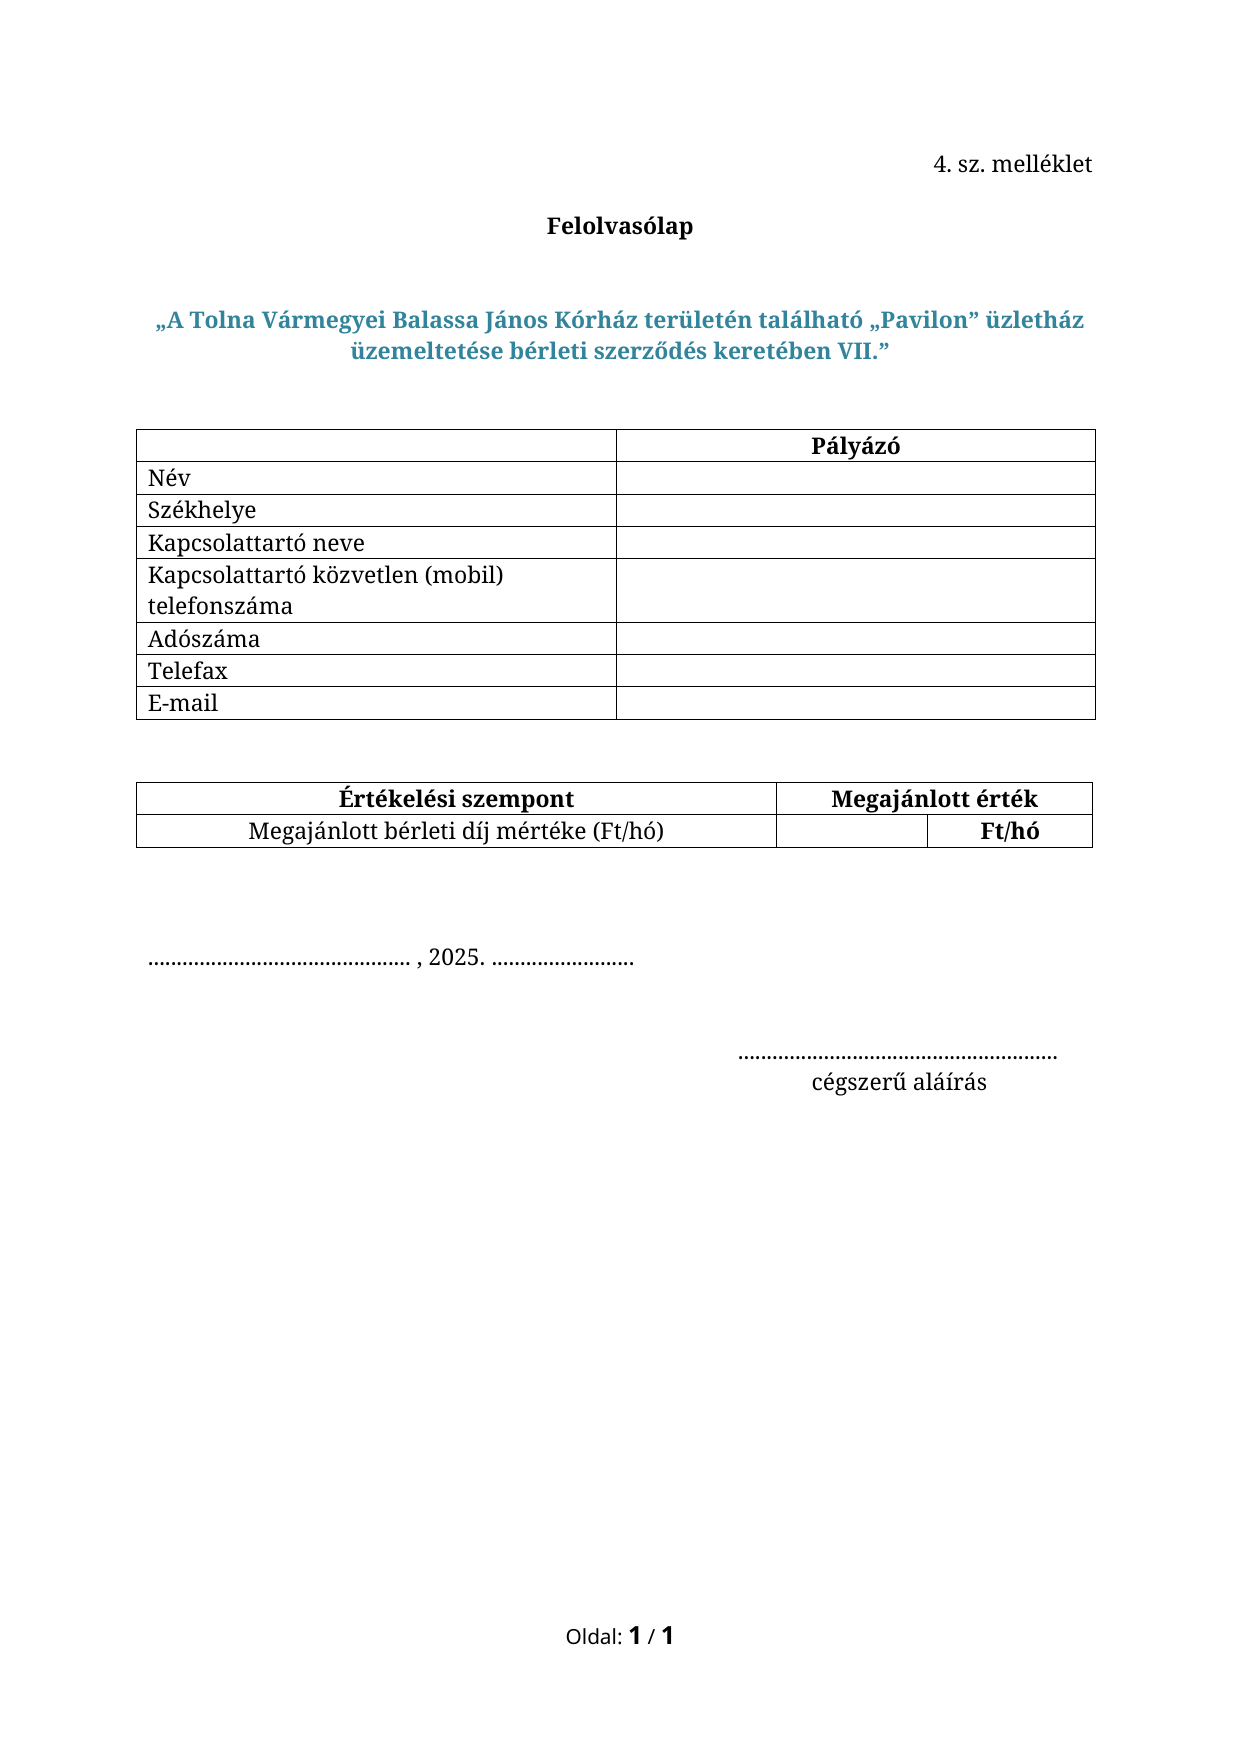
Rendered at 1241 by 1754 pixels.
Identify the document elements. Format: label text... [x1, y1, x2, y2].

text 4. sz. melléklet [185, 148, 1093, 179]
table_cell Telefax [137, 655, 616, 686]
table_header [137, 430, 616, 461]
text ........................................................ [664, 1035, 1093, 1066]
text „A Tolna Vármegyei Balassa János Kórház területén található „Pavilon” üzletház üzemeltetése bérleti szerződés keretében VII.” [148, 304, 1093, 366]
table_header Értékelési szempont [137, 783, 776, 814]
table_cell [617, 559, 1095, 622]
table_cell [617, 495, 1095, 526]
table_cell [617, 462, 1095, 493]
text Felolvasólap [148, 210, 1093, 241]
table_cell [777, 815, 927, 847]
table_cell [617, 655, 1095, 686]
table_header Megajánlott érték [777, 783, 1092, 814]
table_cell Megajánlott bérleti díj mértéke (Ft/hó) [137, 815, 776, 847]
table_cell Ft/hó [928, 815, 1092, 847]
table_cell E-mail [137, 687, 616, 718]
table_cell [617, 623, 1095, 654]
text .............................................. , 2025. ......................... [148, 941, 1093, 973]
table_cell Adószáma [137, 623, 616, 654]
table_cell Kapcsolattartó közvetlen (mobil) telefonszáma [137, 559, 616, 622]
table_cell Kapcsolattartó neve [137, 527, 616, 558]
text cégszerű aláírás [775, 1066, 1093, 1098]
table_cell [617, 527, 1095, 558]
table_cell Név [137, 462, 616, 493]
table_cell [617, 687, 1095, 718]
table_cell Székhelye [137, 495, 616, 526]
table_header Pályázó [617, 430, 1095, 461]
